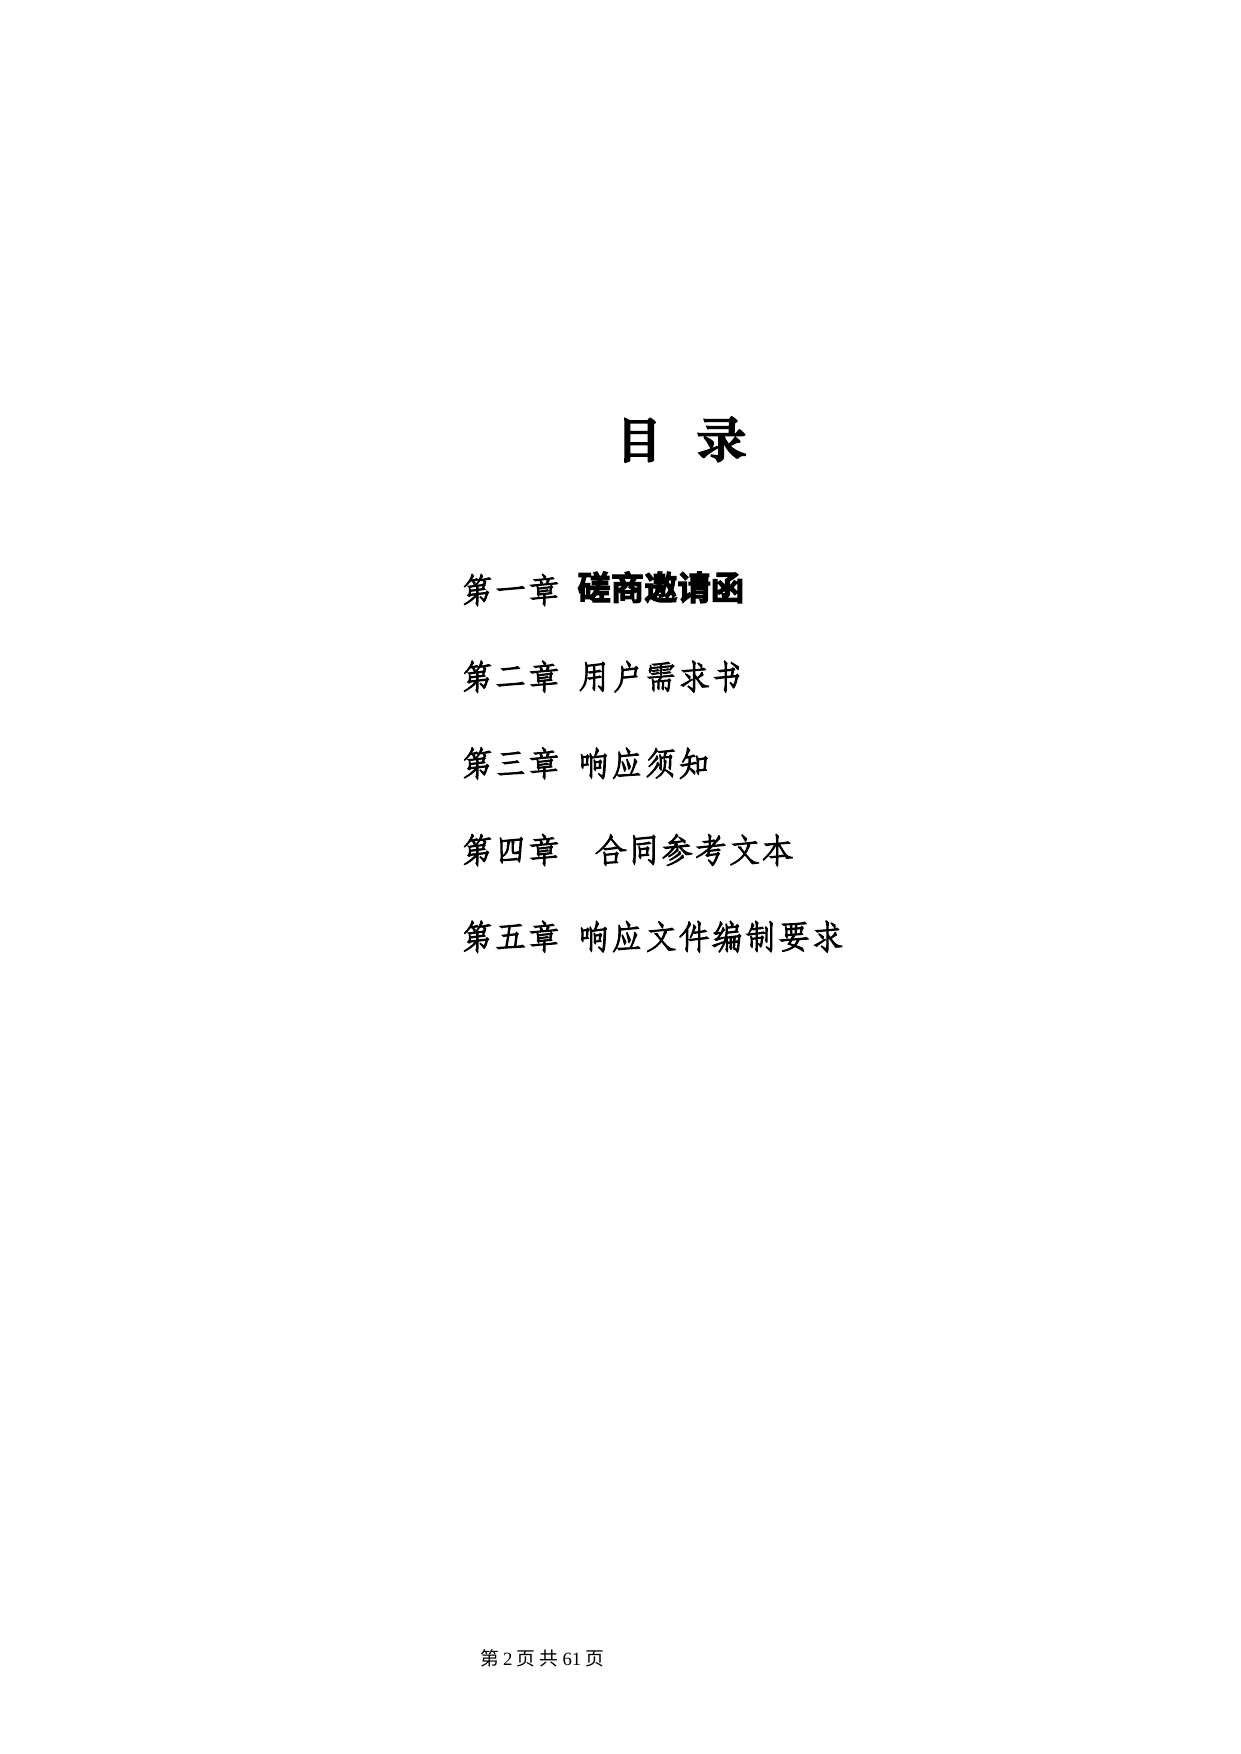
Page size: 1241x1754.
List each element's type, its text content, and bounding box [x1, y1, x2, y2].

text 第一章 磋商邀请函 [127, 567, 1133, 610]
text 目 录 [127, 388, 1133, 486]
text 第二章 用户需求书 [127, 654, 1133, 697]
text 第五章 响应文件编制要求 [127, 914, 1133, 957]
text 第三章 响应须知 [127, 740, 1133, 784]
text 第四章 合同参考文本 [127, 827, 1133, 870]
